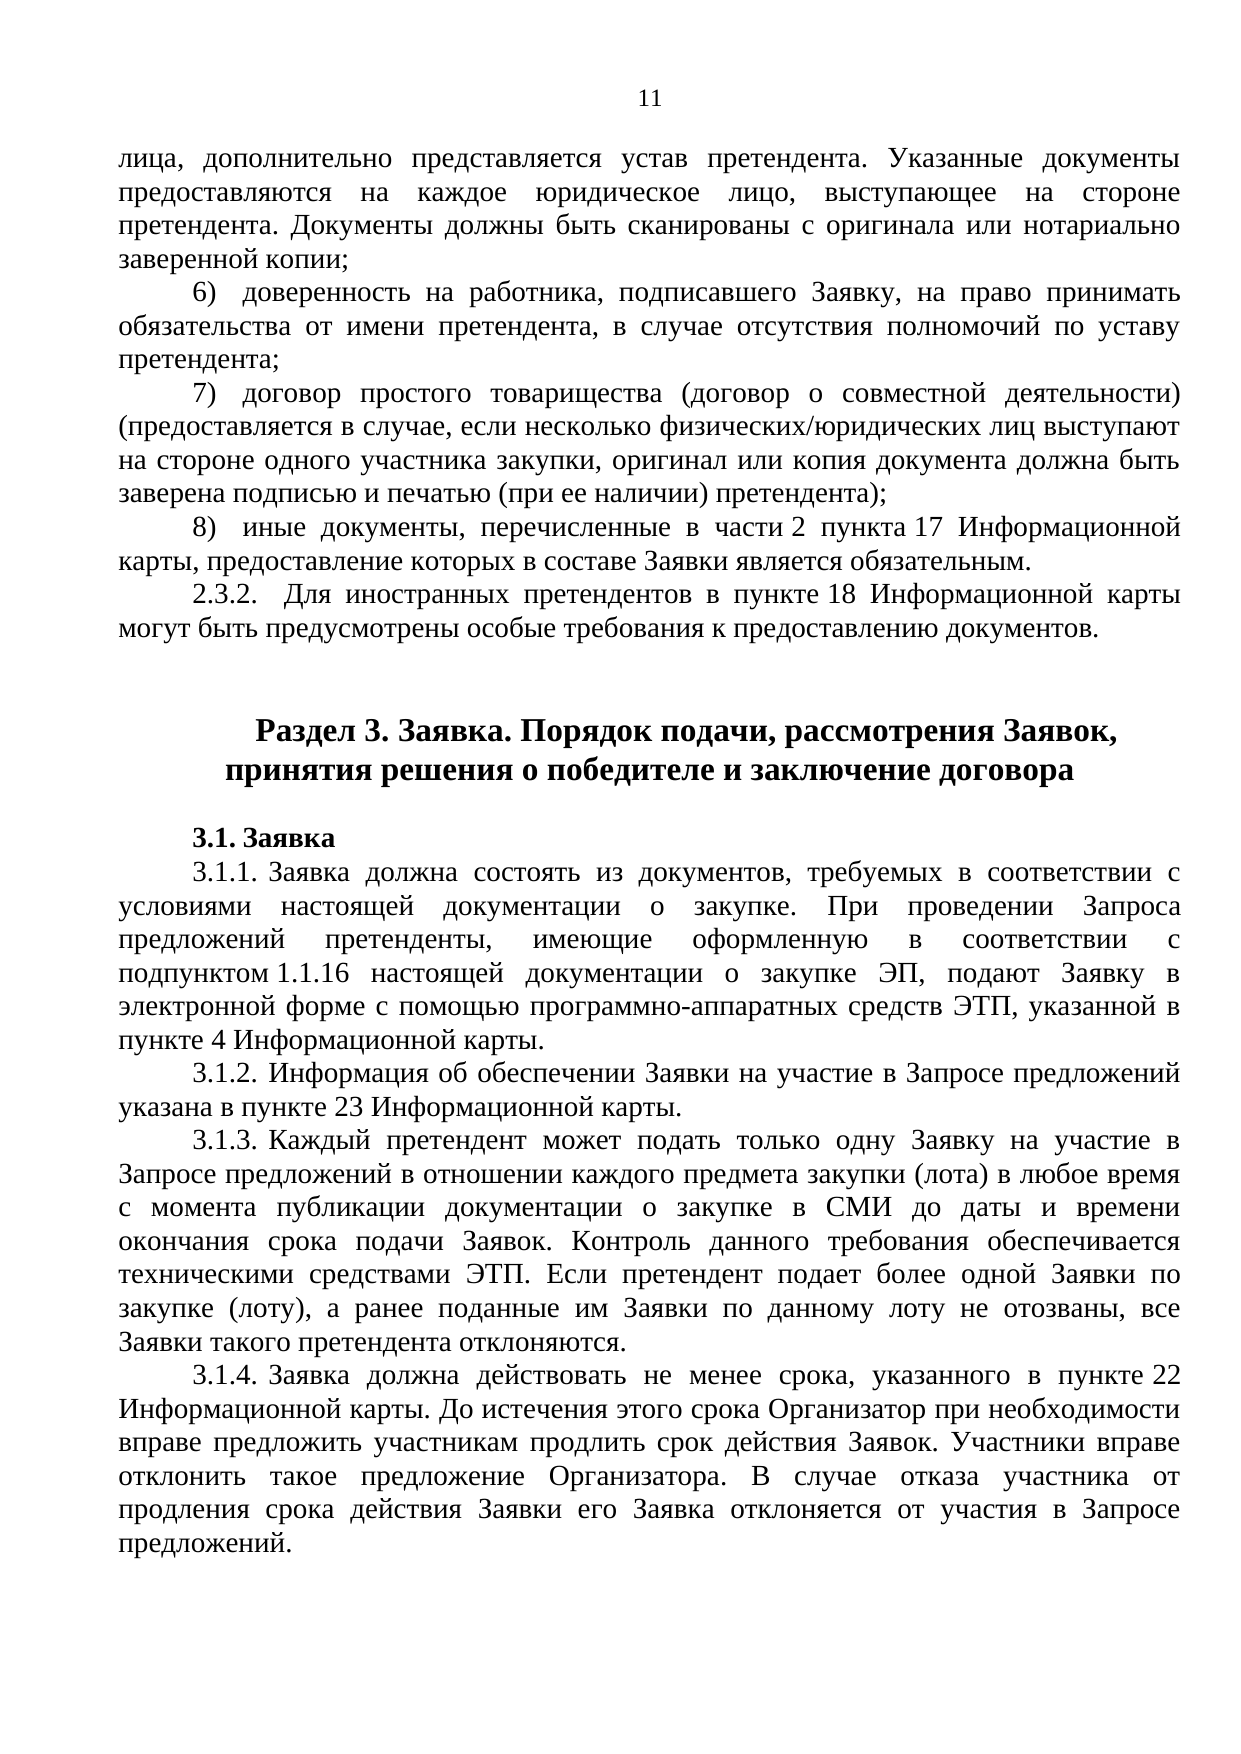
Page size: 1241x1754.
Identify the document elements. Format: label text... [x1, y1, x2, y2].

list Заявка [118, 821, 1181, 854]
list Информация об обеспечении Заявки на участие в Запросе предложений указана в пункте 23 Информационной карты. [118, 1055, 1181, 1122]
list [118, 140, 1181, 274]
text Раздел 3. Заявка. Порядок подачи, рассмотрения Заявок, принятия решения о победителе и заключение договора [118, 710, 1181, 787]
list Для иностранных претендентов в пункте 18 Информационной карты могут быть предусмотрены особые требования к предоставлению документов. [118, 576, 1181, 643]
list договор простого товарищества (договор о совместной деятельности) (предоставляется в случае, если несколько физических/юридических лиц выступают на стороне одного участника закупки, оригинал или копия документа должна быть заверена подписью и печатью (при ее наличии) претендента); [118, 375, 1181, 509]
list Каждый претендент может подать только одну Заявку на участие в Запросе предложений в отношении каждого предмета закупки (лота) в любое время с момента публикации документации о закупке в СМИ до даты и времени окончания срока подачи Заявок. Контроль данного требования обеспечивается техническими средствами ЭТП. Если претендент подает более одной Заявки по закупке (лоту), а ранее поданные им Заявки по данному лоту не отозваны, все Заявки такого претендента отклоняются. [118, 1122, 1181, 1357]
list Заявка должна действовать не менее срока, указанного в пункте 22 Информационной карты. До истечения этого срока Организатор при необходимости вправе предложить участникам продлить срок действия Заявок. Участники вправе отклонить такое предложение Организатора. В случае отказа участника от продления срока действия Заявки его Заявка отклоняется от участия в Запросе предложений. [118, 1357, 1181, 1558]
text 8) иные документы, перечисленные в части 2 пункта 17 Информационной карты, предоставление которых в составе Заявки является обязательным. [118, 509, 1181, 576]
list доверенность на работника, подписавшего Заявку, на право принимать обязательства от имени претендента, в случае отсутствия полномочий по уставу претендента; [118, 274, 1181, 375]
list Заявка должна состоять из документов, требуемых в соответствии с условиями настоящей документации о закупке. При проведении Запроса предложений претенденты, имеющие оформленную в соответствии с подпунктом 1.1.16 настоящей документации о закупке ЭП, подают Заявку в электронной форме с помощью программно-аппаратных средств ЭТП, указанной в пункте 4 Информационной карты. [118, 854, 1181, 1055]
